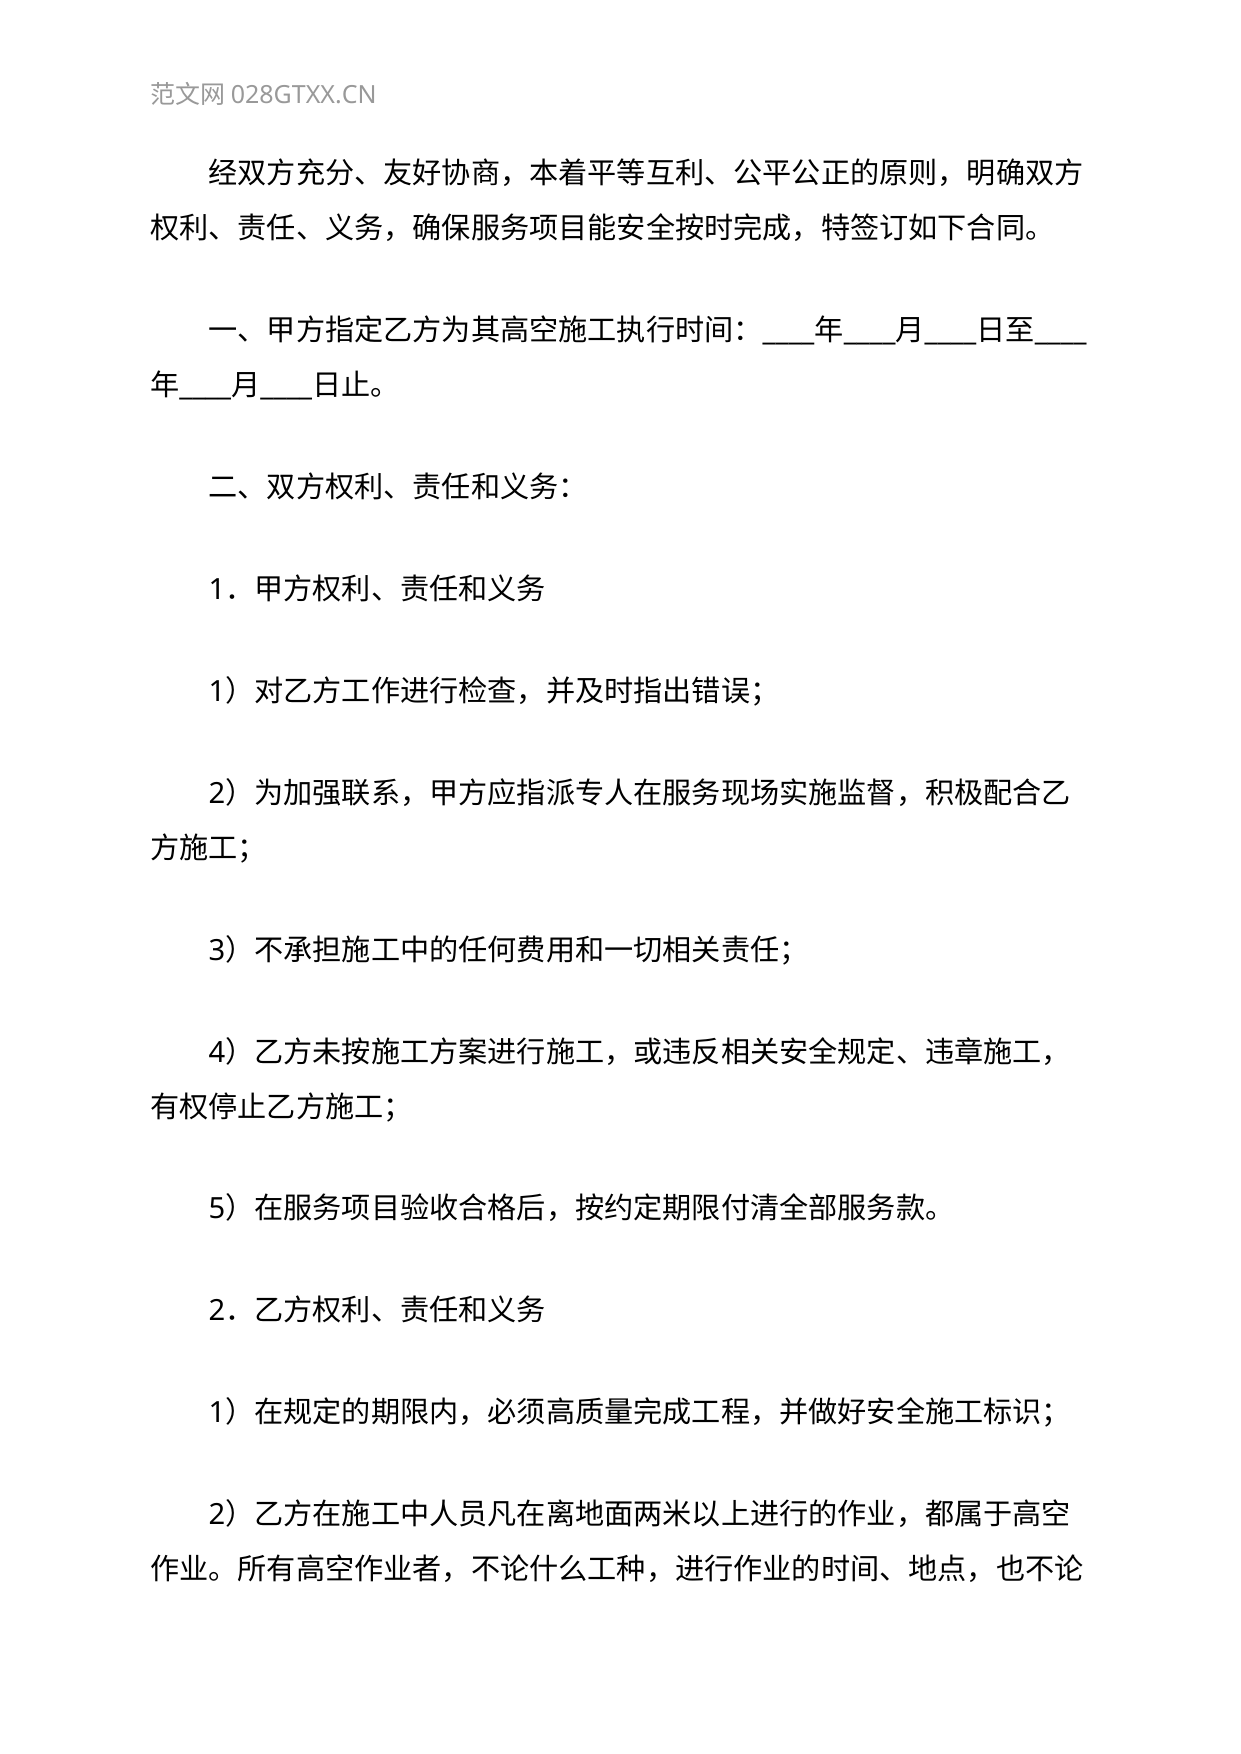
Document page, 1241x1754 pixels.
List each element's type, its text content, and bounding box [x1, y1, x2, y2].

text 4）乙方未按施工方案进行施工，或违反相关安全规定、违章施工，有权停止乙方施工； [150, 1028, 1090, 1125]
text 一、甲方指定乙方为其高空施工执行时间：____年____月____日至____年____月____日止。 [150, 307, 1090, 404]
text 1）对乙方工作进行检查，并及时指出错误； [150, 667, 1090, 710]
text 5）在服务项目验收合格后，按约定期限付清全部服务款。 [150, 1185, 1090, 1227]
text 二、双方权利、责任和义务： [150, 464, 1090, 506]
text 2．乙方权利、责任和义务 [150, 1287, 1090, 1329]
text 1．甲方权利、责任和义务 [150, 565, 1090, 608]
text 经双方充分、友好协商，本着平等互利、公平公正的原则，明确双方权利、责任、义务，确保服务项目能安全按时完成，特签订如下合同。 [150, 150, 1090, 247]
text 3）不承担施工中的任何费用和一切相关责任； [150, 926, 1090, 968]
text 1）在规定的期限内，必须高质量完成工程，并做好安全施工标识； [150, 1389, 1090, 1431]
text 2）为加强联系，甲方应指派专人在服务现场实施监督，积极配合乙方施工； [150, 769, 1090, 867]
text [150, 1491, 1090, 1588]
